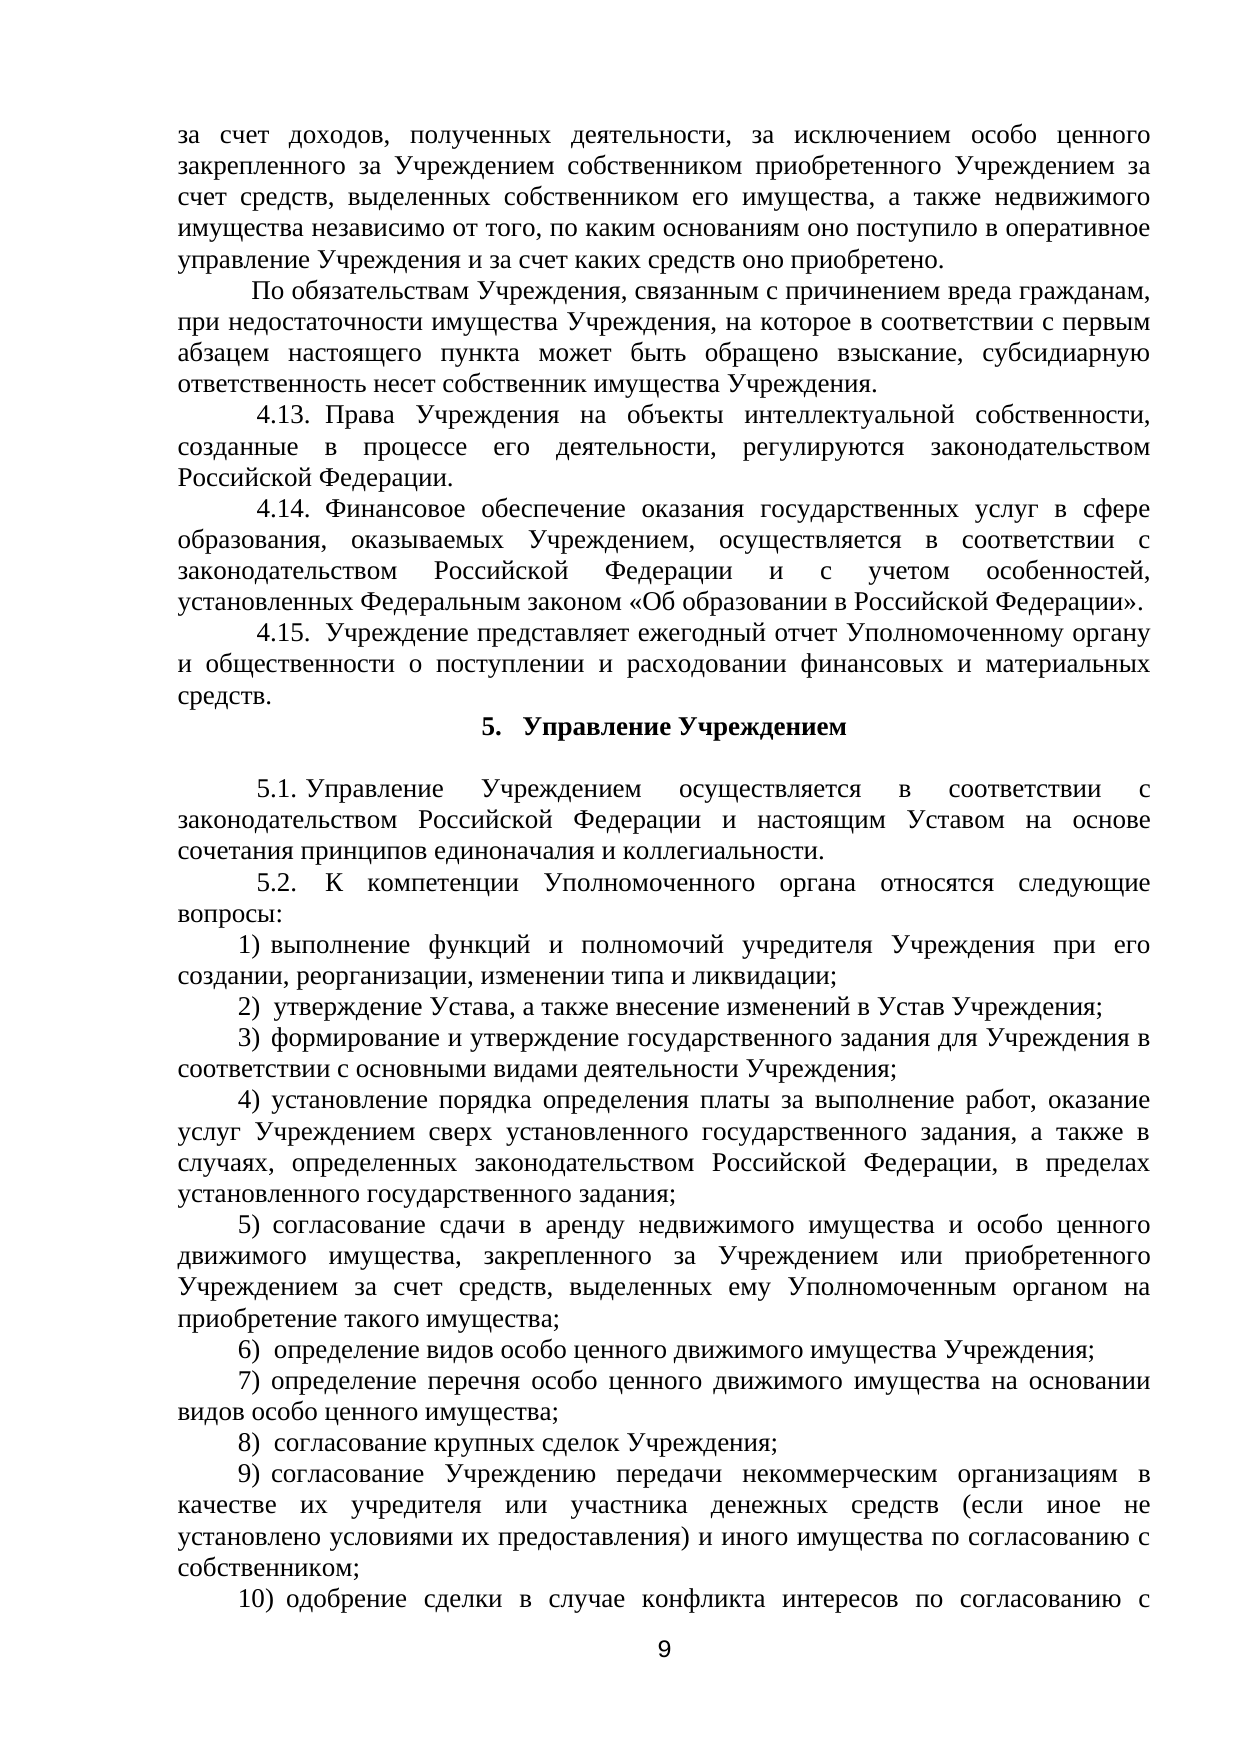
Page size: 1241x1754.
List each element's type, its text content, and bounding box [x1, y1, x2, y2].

list определение видов особо ценного движимого имущества Учреждения; [177, 1333, 1152, 1364]
list определение перечня особо ценного движимого имущества на основании видов особо ценного имущества; [177, 1364, 1152, 1426]
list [177, 118, 1152, 274]
list согласование Учреждению передачи некоммерческим организациям в качестве их учредителя или участника денежных средств (если иное не установлено условиями их предоставления) и иного имущества по согласованию с собственником; [177, 1457, 1152, 1582]
list Права Учреждения на объекты интеллектуальной собственности, созданные в процессе его деятельности, регулируются законодательством Российской Федерации. [177, 398, 1152, 492]
list Учреждение представляет ежегодный отчет Уполномоченному органу и общественности о поступлении и расходовании финансовых и материальных средств. [177, 616, 1152, 710]
list выполнение функций и полномочий учредителя Учреждения при его создании, реорганизации, изменении типа и ликвидации; [177, 928, 1152, 990]
list Управление Учреждением [177, 710, 1152, 741]
text По обязательствам Учреждения, связанным с причинением вреда гражданам, при недостаточности имущества Учреждения, на которое в соответствии с первым абзацем настоящего пункта может быть обращено взыскание, субсидиарную ответственность несет собственник имущества Учреждения. [177, 274, 1152, 398]
list К компетенции Уполномоченного органа относятся следующие вопросы: [177, 866, 1152, 928]
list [177, 1582, 1152, 1613]
list установление порядка определения платы за выполнение работ, оказание услуг Учреждением сверх установленного государственного задания, а также в случаях, определенных законодательством Российской Федерации, в пределах установленного государственного задания; [177, 1084, 1152, 1208]
list согласование крупных сделок Учреждения; [177, 1426, 1152, 1457]
list утверждение Устава, а также внесение изменений в Устав Учреждения; [177, 990, 1152, 1021]
list Управление Учреждением осуществляется в соответствии с законодательством Российской Федерации и настоящим Уставом на основе сочетания принципов единоначалия и коллегиальности. [177, 772, 1152, 866]
list формирование и утверждение государственного задания для Учреждения в соответствии с основными видами деятельности Учреждения; [177, 1021, 1152, 1084]
list Финансовое обеспечение оказания государственных услуг в сфере образования, оказываемых Учреждением, осуществляется в соответствии с законодательством Российской Федерации и с учетом особенностей, установленных Федеральным законом «Об образовании в Российской Федерации». [177, 492, 1152, 616]
list согласование сдачи в аренду недвижимого имущества и особо ценного движимого имущества, закрепленного за Учреждением или приобретенного Учреждением за счет средств, выделенных ему Уполномоченным органом на приобретение такого имущества; [177, 1208, 1152, 1333]
